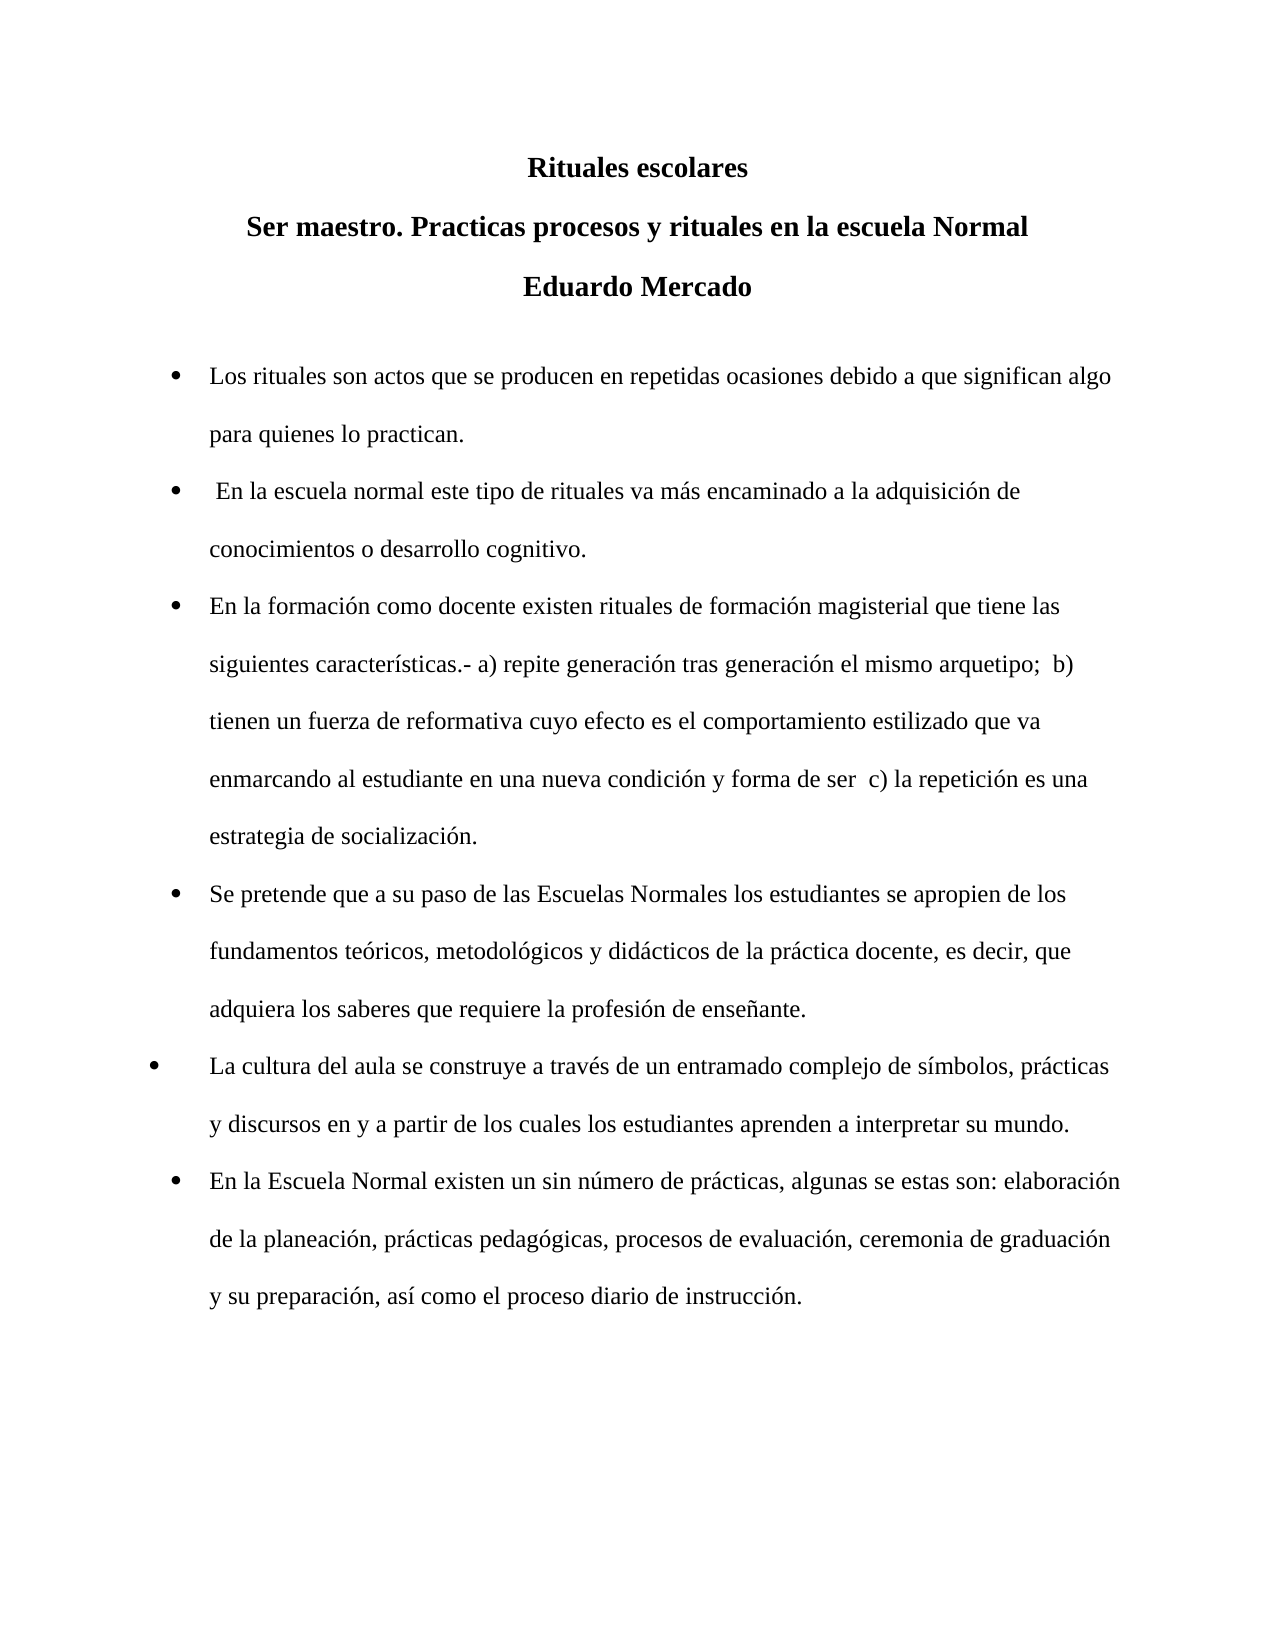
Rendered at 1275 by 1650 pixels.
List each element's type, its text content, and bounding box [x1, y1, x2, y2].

list En la formación como docente existen rituales de formación magisterial que tiene las siguientes características.- a) repite generación tras generación el mismo arquetipo; b) tienen un fuerza de reformativa cuyo efecto es el comportamiento estilizado que va enmarcando al estudiante en una nueva condición y forma de ser c) la repetición es una estrategia de socialización. [172, 591, 1125, 850]
list Se pretende que a su paso de las Escuelas Normales los estudiantes se apropien de los fundamentos teóricos, metodológicos y didácticos de la práctica docente, es decir, que adquiera los saberes que requiere la profesión de enseñante. [172, 879, 1125, 1022]
list En la escuela normal este tipo de rituales va más encaminado a la adquisición de conocimientos o desarrollo cognitivo. [172, 476, 1125, 562]
text Rituales escolares [150, 150, 1125, 183]
list Los rituales son actos que se producen en repetidas ocasiones debido a que significan algo para quienes lo practican. [172, 361, 1125, 447]
list La cultura del aula se construye a través de un entramado complejo de símbolos, prácticas y discursos en y a partir de los cuales los estudiantes aprenden a interpretar su mundo. [150, 1051, 1125, 1137]
list En la Escuela Normal existen un sin número de prácticas, algunas se estas son: elaboración de la planeación, prácticas pedagógicas, procesos de evaluación, ceremonia de graduación y su preparación, así como el proceso diario de instrucción. [172, 1166, 1125, 1310]
text Ser maestro. Practicas procesos y rituales en la escuela Normal [150, 209, 1125, 243]
text Eduardo Mercado [150, 269, 1125, 302]
